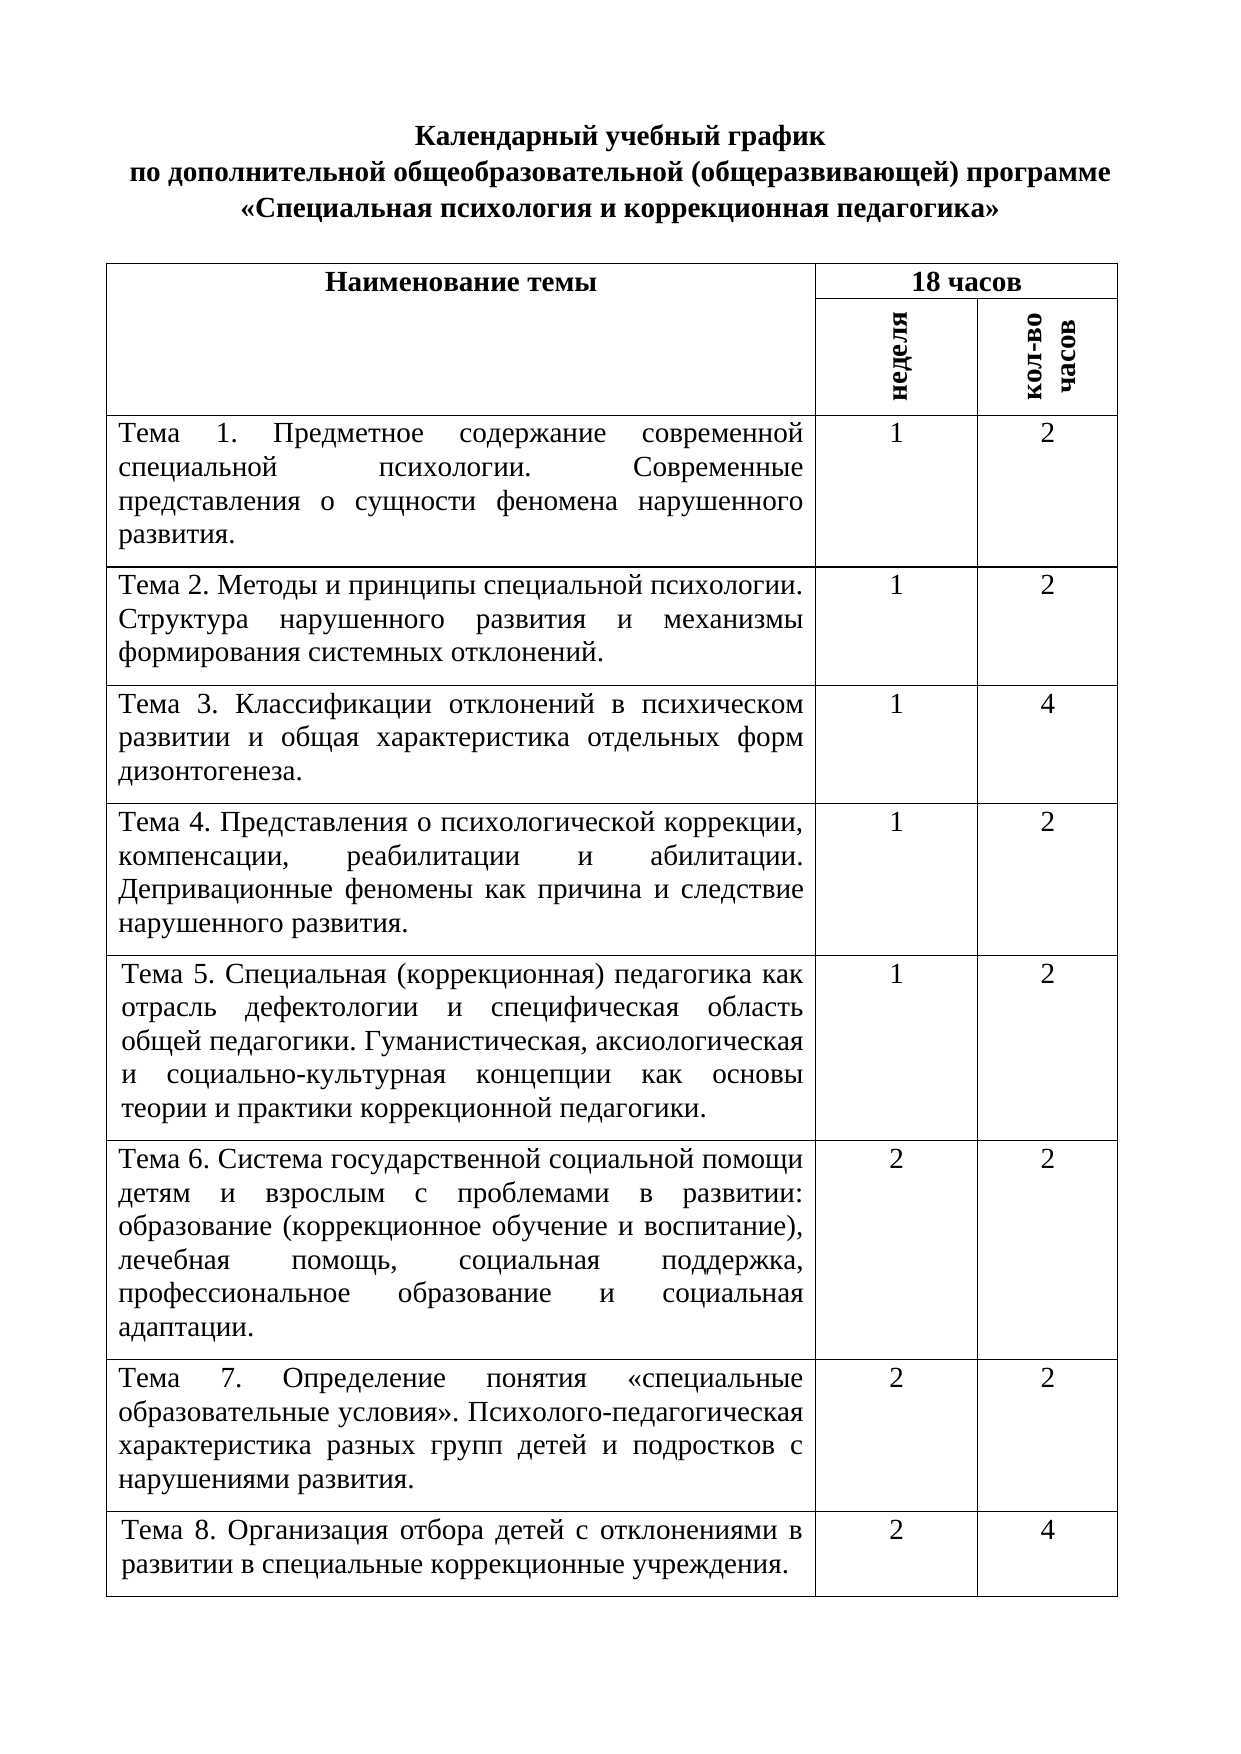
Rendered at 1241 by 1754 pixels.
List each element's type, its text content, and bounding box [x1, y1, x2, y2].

table_cell Тема 5. Специальная (коррекционная) педагогика как отрасль дефектологии и специфическая область общей педагогики. Гуманистическая, аксиологическая и социально-культурная концепции как основы теории и практики коррекционной педагогики. [107, 956, 815, 1140]
table_cell Тема 1. Предметное содержание современной специальной психологии. Современные представления о сущности феномена нарушенного развития. [107, 416, 815, 566]
table_cell Тема 6. Система государственной социальной помощи детям и взрослым с проблемами в развитии: образование (коррекционное обучение и воспитание), лечебная помощь, социальная поддержка, профессиональное образование и социальная адаптации. [107, 1141, 815, 1359]
table_header Наименование темы [107, 264, 815, 414]
table_cell Тема 4. Представления о психологической коррекции, компенсации, реабилитации и абилитации. Депривационные феномены как причина и следствие нарушенного развития. [107, 804, 815, 955]
table_cell Тема 2. Методы и принципы специальной психологии. Структура нарушенного развития и механизмы формирования системных отклонений. [107, 568, 815, 685]
table_cell 2 [978, 956, 1117, 1140]
table_cell Тема 8. Организация отбора детей с отклонениями в развитии в специальные коррекционные учреждения. [107, 1512, 815, 1596]
text Календарный учебный график [118, 118, 1122, 152]
text по дополнительной общеобразовательной (общеразвивающей) программе [118, 154, 1122, 188]
table_cell 1 [816, 686, 977, 803]
table_cell 2 [978, 416, 1117, 566]
table_cell 4 [978, 686, 1117, 803]
table_cell 2 [978, 1360, 1117, 1511]
table_cell 2 [816, 1141, 977, 1359]
table_cell 1 [816, 568, 977, 685]
table_cell 2 [816, 1512, 977, 1596]
table_cell 1 [816, 416, 977, 566]
table_cell 2 [978, 568, 1117, 685]
table_cell 4 [978, 1512, 1117, 1596]
table_cell 2 [978, 804, 1117, 955]
text «Специальная психология и коррекционная педагогика» [118, 190, 1122, 224]
table_header 18 часов [816, 264, 1117, 298]
table_cell Тема 7. Определение понятия «специальные образовательные условия». Психолого-педагогическая характеристика разных групп детей и подростков с нарушениями развития. [107, 1360, 815, 1511]
table_cell Тема 3. Классификации отклонений в психическом развитии и общая характеристика отдельных форм дизонтогенеза. [107, 686, 815, 803]
table_cell неделя [816, 299, 977, 414]
table_cell кол-во часов [978, 299, 1117, 414]
table_cell 1 [816, 804, 977, 955]
table_cell 1 [816, 956, 977, 1140]
table_cell 2 [816, 1360, 977, 1511]
table_cell 2 [978, 1141, 1117, 1359]
